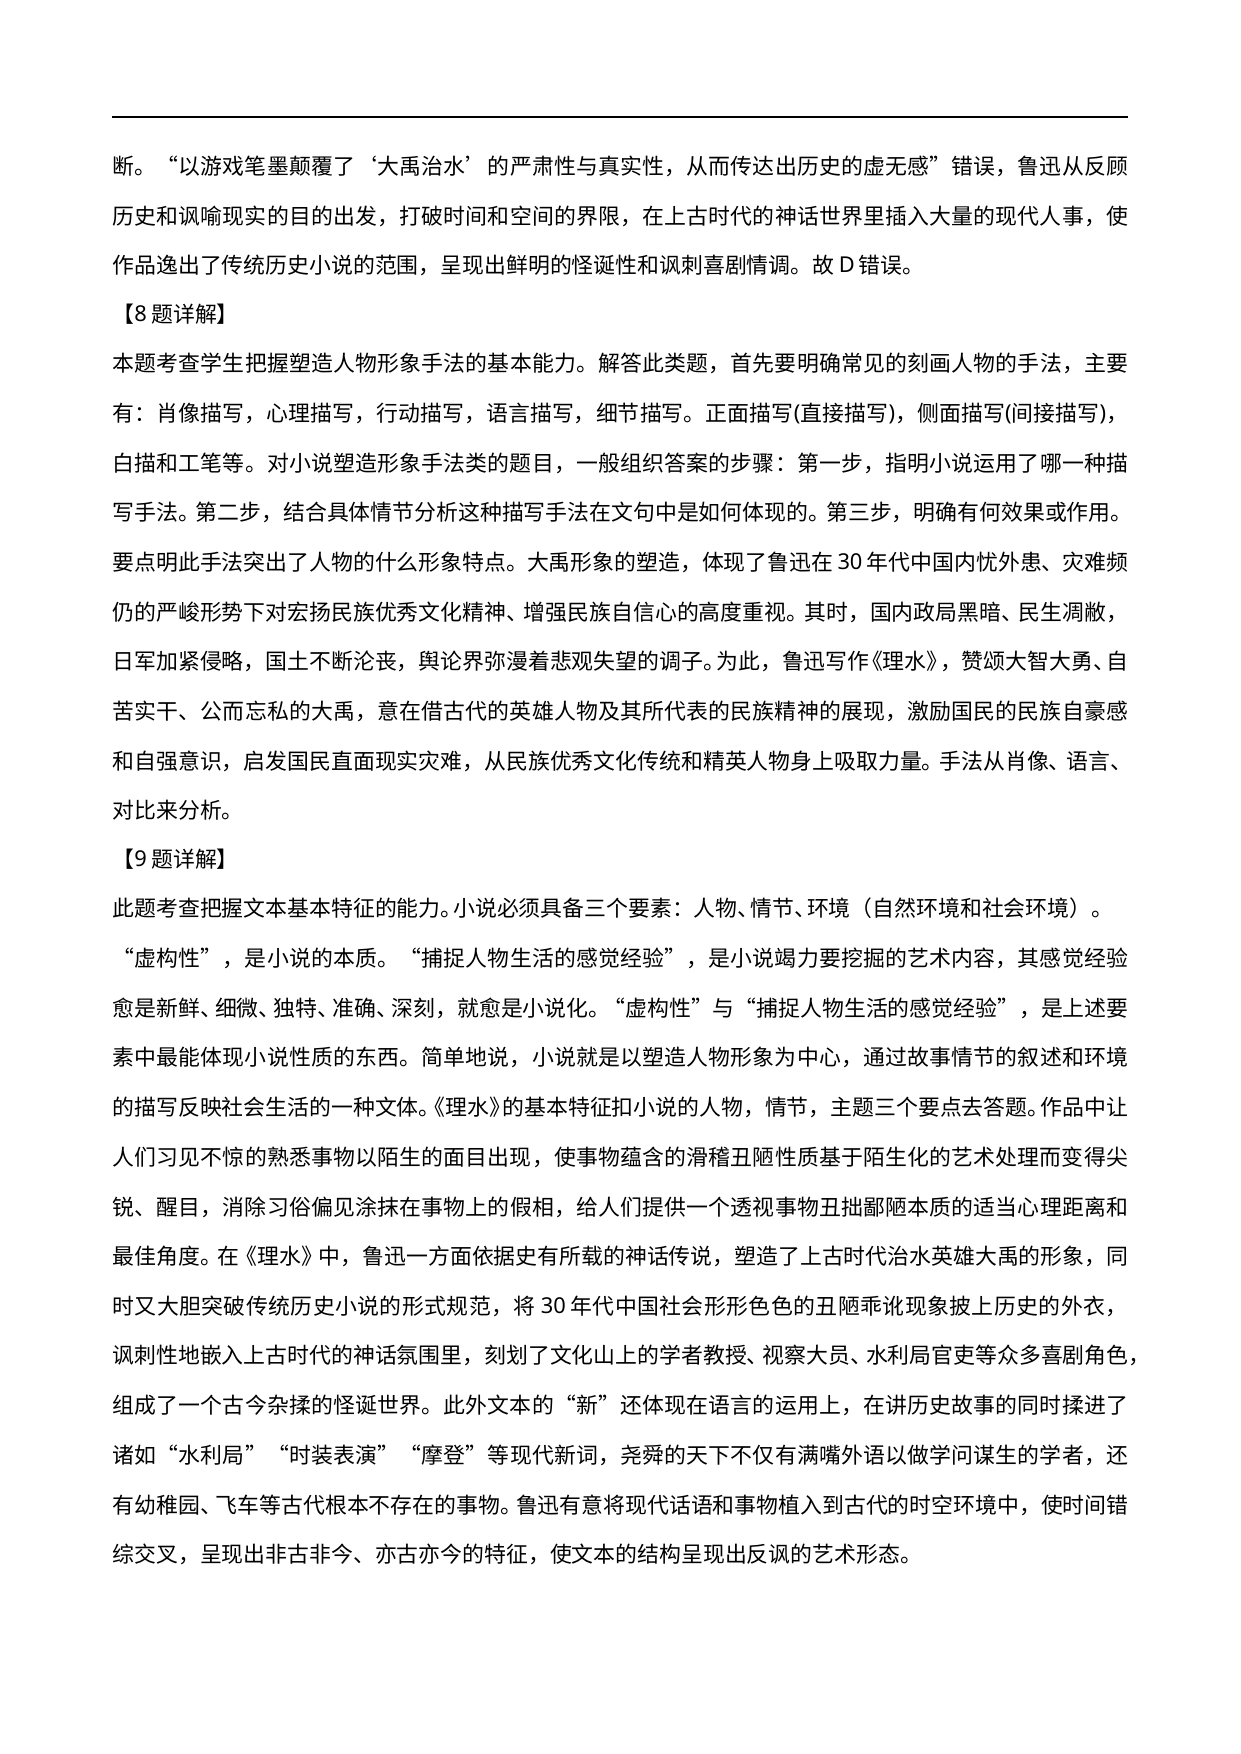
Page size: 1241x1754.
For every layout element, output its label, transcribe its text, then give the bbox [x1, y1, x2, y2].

text 此题考查学生对文本思想内容和艺术特色的分析和鉴赏的能力。解答此题，应从语句理解、手法分析、内容分析、主题理解等角度分析判断。根据对文本内容的感知与理解，仔细辨识选项与原文的细微差别，做出判断。“以游戏笔墨颠覆了‘大禹治水’的严肃性与真实性，从而传达出历史的虚无感”错误，鲁迅从反顾历史和讽喻现实的目的出发，打破时间和空间的界限，在上古时代的神话世界里插入大量的现代人事，使作品逸出了传统历史小说的范围，呈现出鲜明的怪诞性和讽刺喜剧情调。故D错误。 [112, 295, 1128, 527]
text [112, 148, 1128, 181]
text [112, 1137, 1128, 1567]
text 【9题详解】 [112, 1088, 1128, 1121]
text 【7题详解】 [112, 246, 1128, 279]
text 【8题详解】 [112, 543, 1128, 576]
text 【解析】 [112, 197, 1128, 230]
text 本题考查学生把握塑造人物形象手法的基本能力。解答此类题，首先要明确常见的刻画人物的手法，主要有：肖像描写，心理描写，行动描写，语言描写，细节描写。正面描写(直接描写)，侧面描写(间接描写)，白描和工笔等。对小说塑造形象手法类的题目，一般组织答案的步骤：第一步，指明小说运用了哪一种描写手法。第二步，结合具体情节分析这种描写手法在文句中是如何体现的。第三步，明确有何效果或作用。要点明此手法突出了人物的什么形象特点。大禹形象的塑造，体现了鲁迅在30年代中国内忧外患、灾难频仍的严峻形势下对宏扬民族优秀文化精神、增强民族自信心的高度重视。其时，国内政局黑暗、民生凋敝，日军加紧侵略，国土不断沦丧，舆论界弥漫着悲观失望的调子。为此，鲁迅写作《理水》，赞颂大智大勇、自苦实干、公而忘私的大禹，意在借古代的英雄人物及其所代表的民族精神的展现，激励国民的民族自豪感和自强意识，启发国民直面现实灾难，从民族优秀文化传统和精英人物身上吸取力量。手法从肖像、语言、对比来分析。 [112, 592, 1128, 1072]
